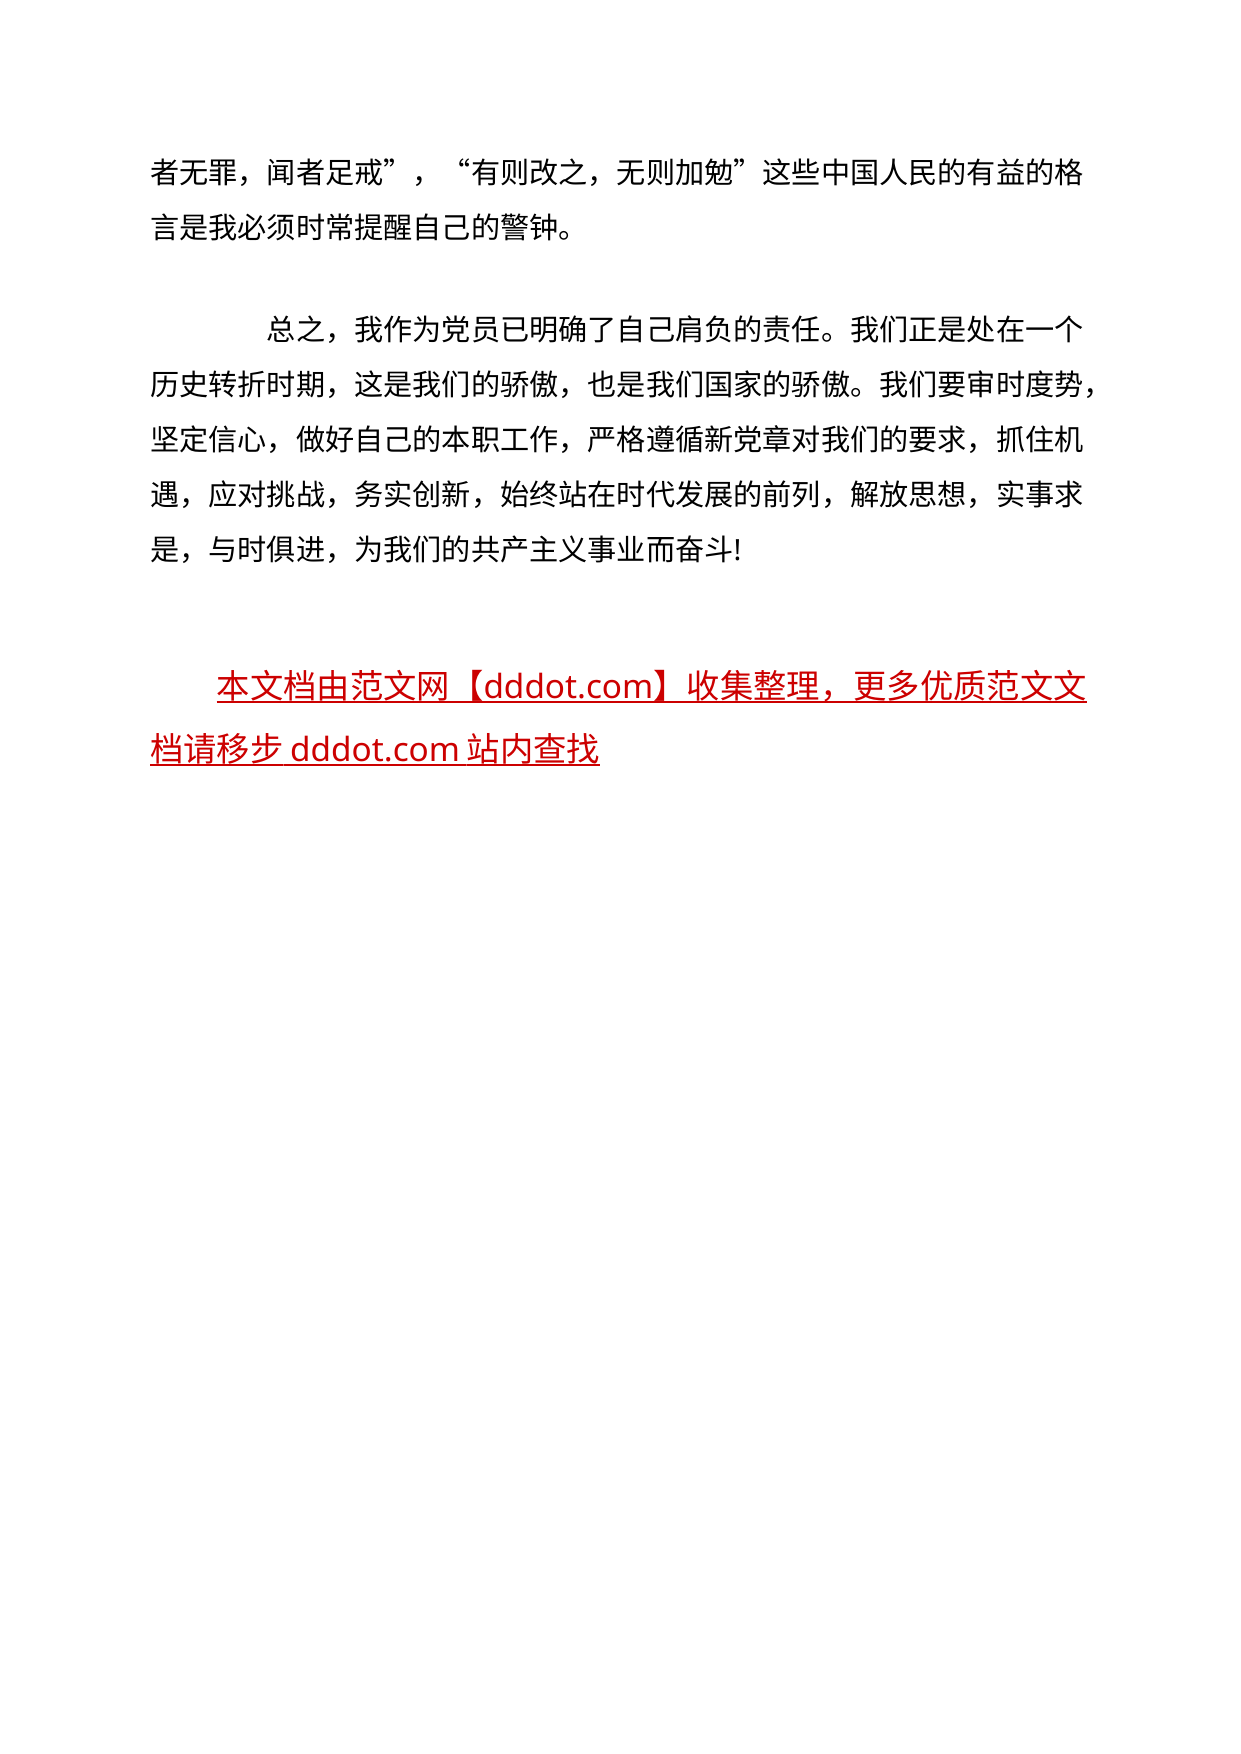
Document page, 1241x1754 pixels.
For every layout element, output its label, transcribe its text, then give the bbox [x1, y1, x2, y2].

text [150, 150, 1090, 247]
text 本文档由范文网【dddot.com】收集整理，更多优质范文文档请移步dddot.com站内查找 [150, 659, 1090, 771]
text 总之，我作为党员已明确了自己肩负的责任。我们正是处在一个历史转折时期，这是我们的骄傲，也是我们国家的骄傲。我们要审时度势，坚定信心，做好自己的本职工作，严格遵循新党章对我们的要求，抓住机遇，应对挑战，务实创新，始终站在时代发展的前列，解放思想，实事求是，与时俱进，为我们的共产主义事业而奋斗! [150, 307, 1090, 569]
